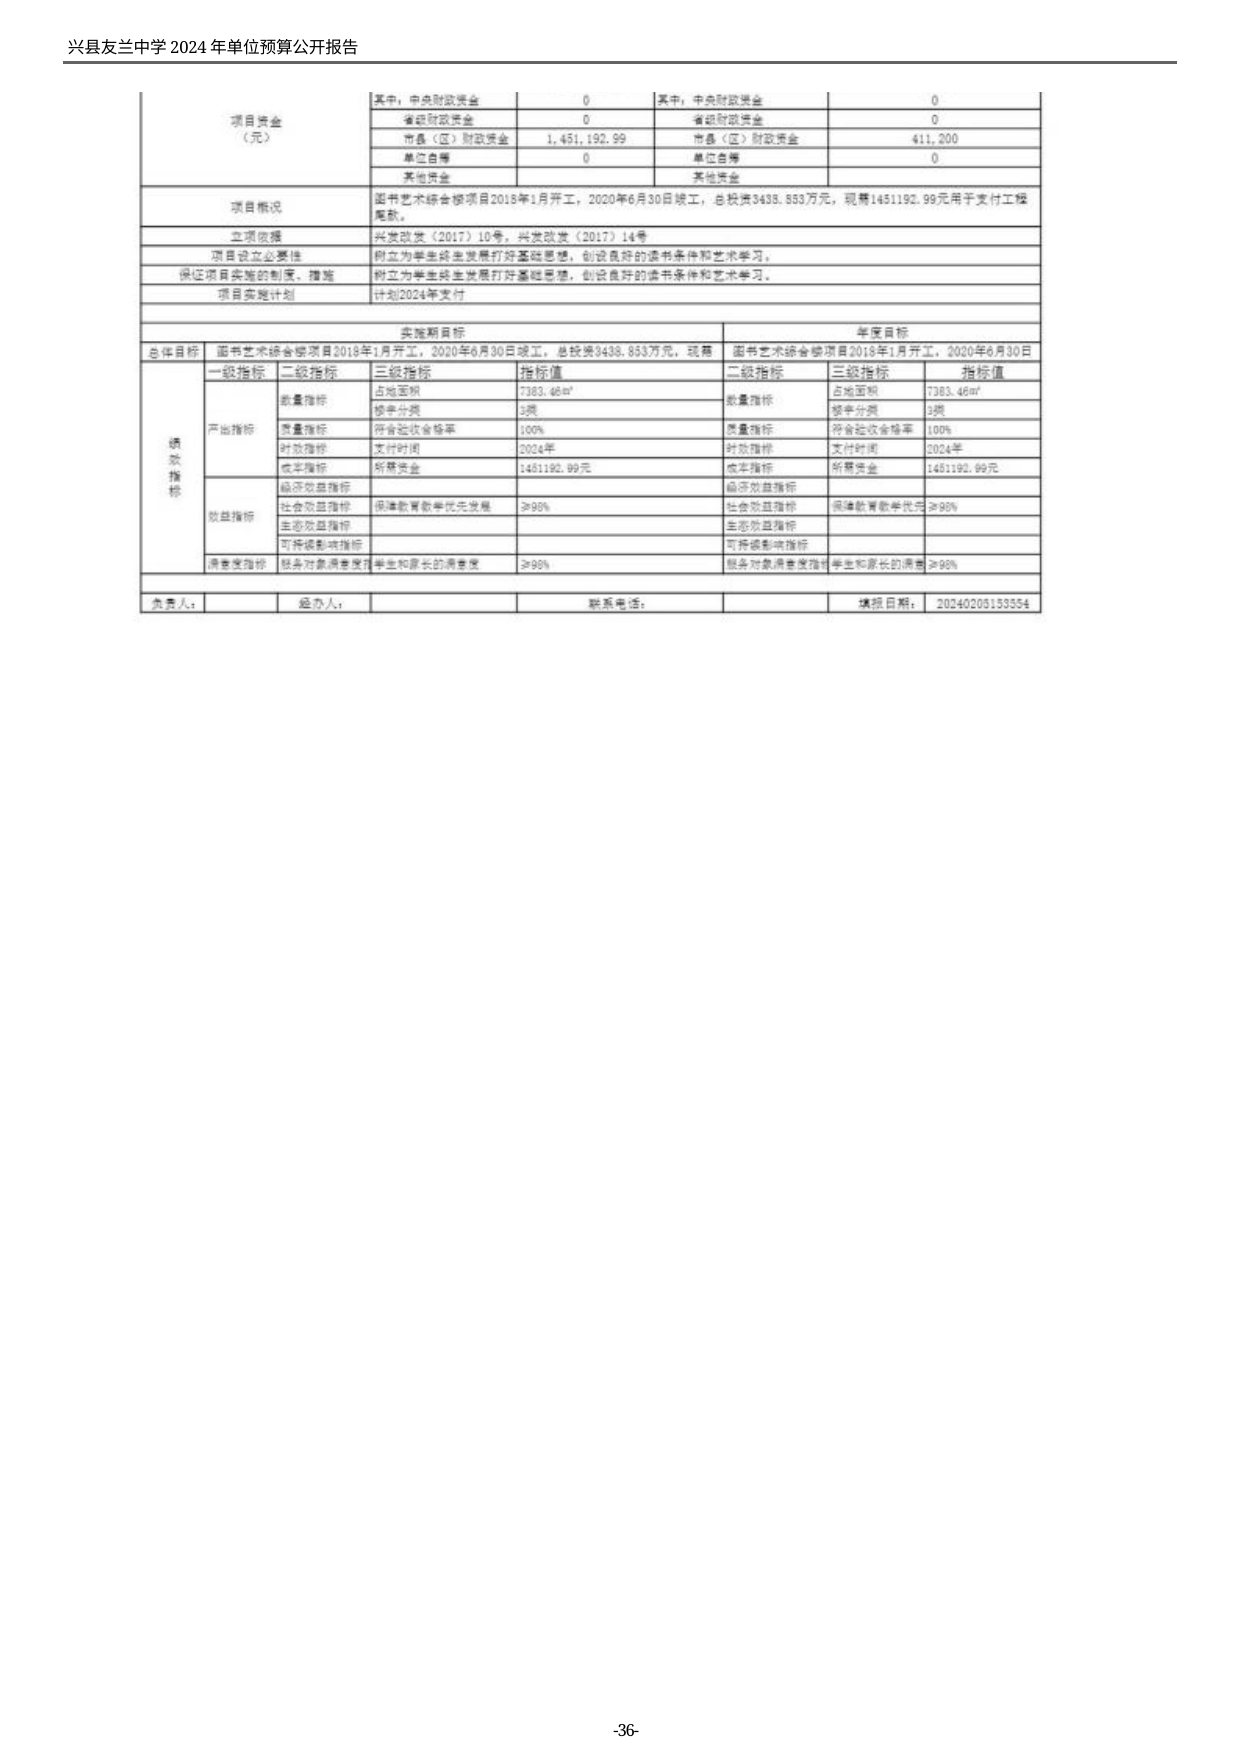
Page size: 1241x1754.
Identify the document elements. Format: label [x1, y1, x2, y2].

picture [121, 92, 1123, 668]
